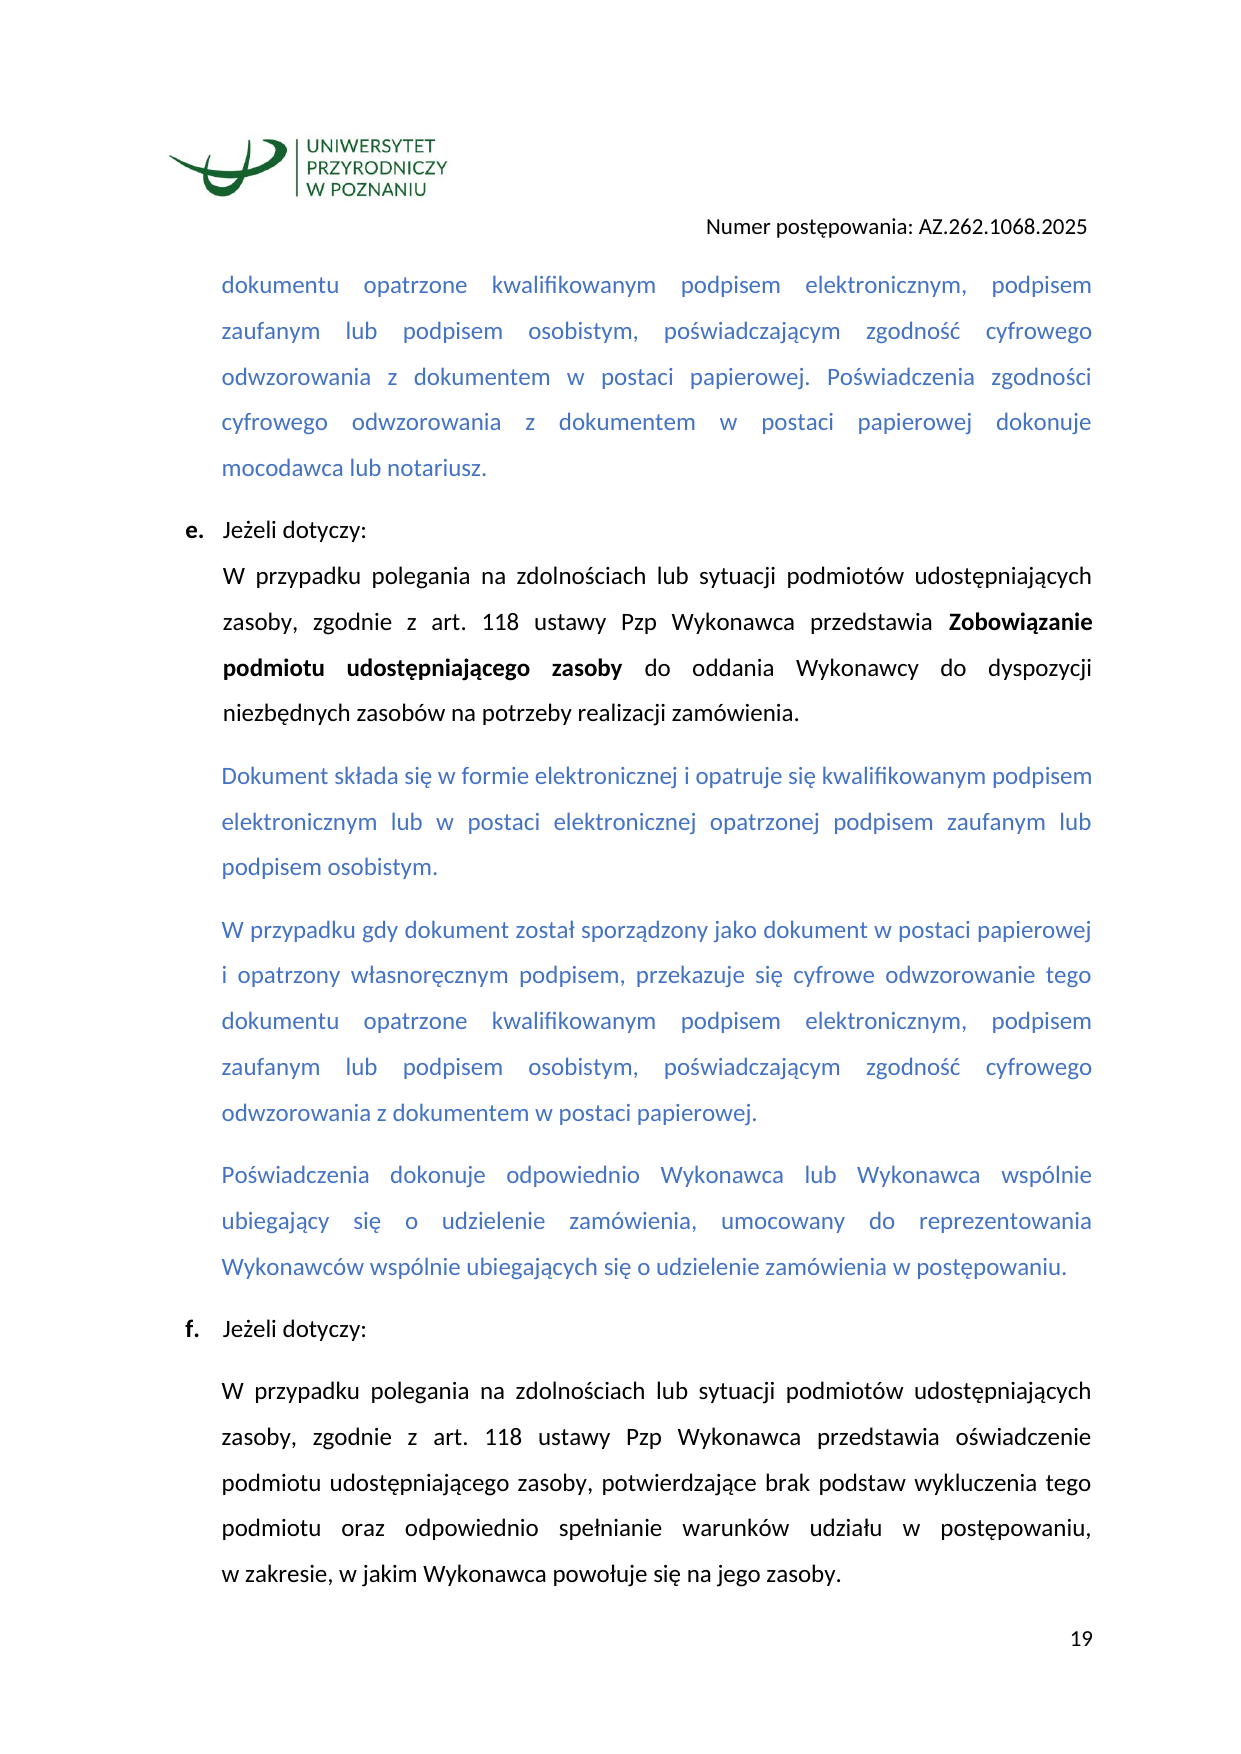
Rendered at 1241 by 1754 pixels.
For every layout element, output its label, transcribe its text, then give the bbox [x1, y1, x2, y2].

list W przypadku polegania na zdolnościach lub sytuacji podmiotów udostępniających zasoby, zgodnie z art. 118 ustawy Pzp Wykonawca przedstawia Zobowiązanie podmiotu udostępniającego zasoby do oddania Wykonawcy do dyspozycji niezbędnych zasobów na potrzeby realizacji zamówienia. [223, 560, 1093, 728]
list Jeżeli dotyczy: [185, 515, 1093, 545]
text Dokument składa się w formie elektronicznej i opatruje się kwalifikowanym podpisem elektronicznym lub w postaci elektronicznej opatrzonej podpisem zaufanym lub podpisem osobistym. [221, 760, 1093, 882]
text Poświadczenia dokonuje odpowiednio Wykonawca lub Wykonawca wspólnie ubiegający się o udzielenie zamówienia, umocowany do reprezentowania Wykonawców wspólnie ubiegających się o udzielenie zamówienia w postępowaniu. [221, 1159, 1093, 1281]
text W przypadku polegania na zdolnościach lub sytuacji podmiotów udostępniających zasoby, zgodnie z art. 118 ustawy Pzp Wykonawca przedstawia oświadczenie podmiotu udostępniającego zasoby, potwierdzające brak podstaw wykluczenia tego podmiotu oraz odpowiednio spełnianie warunków udziału w postępowaniu, w zakresie, w jakim Wykonawca powołuje się na jego zasoby. [221, 1375, 1093, 1589]
text W przypadku gdy dokument został sporządzony jako dokument w postaci papierowej i opatrzony własnoręcznym podpisem, przekazuje się cyfrowe odwzorowanie tego dokumentu opatrzone kwalifikowanym podpisem elektronicznym, podpisem zaufanym lub podpisem osobistym, poświadczającym zgodność cyfrowego odwzorowania z dokumentem w postaci papierowej. [221, 914, 1093, 1127]
list Jeżeli dotyczy: [185, 1313, 1093, 1343]
picture [147, 102, 475, 235]
